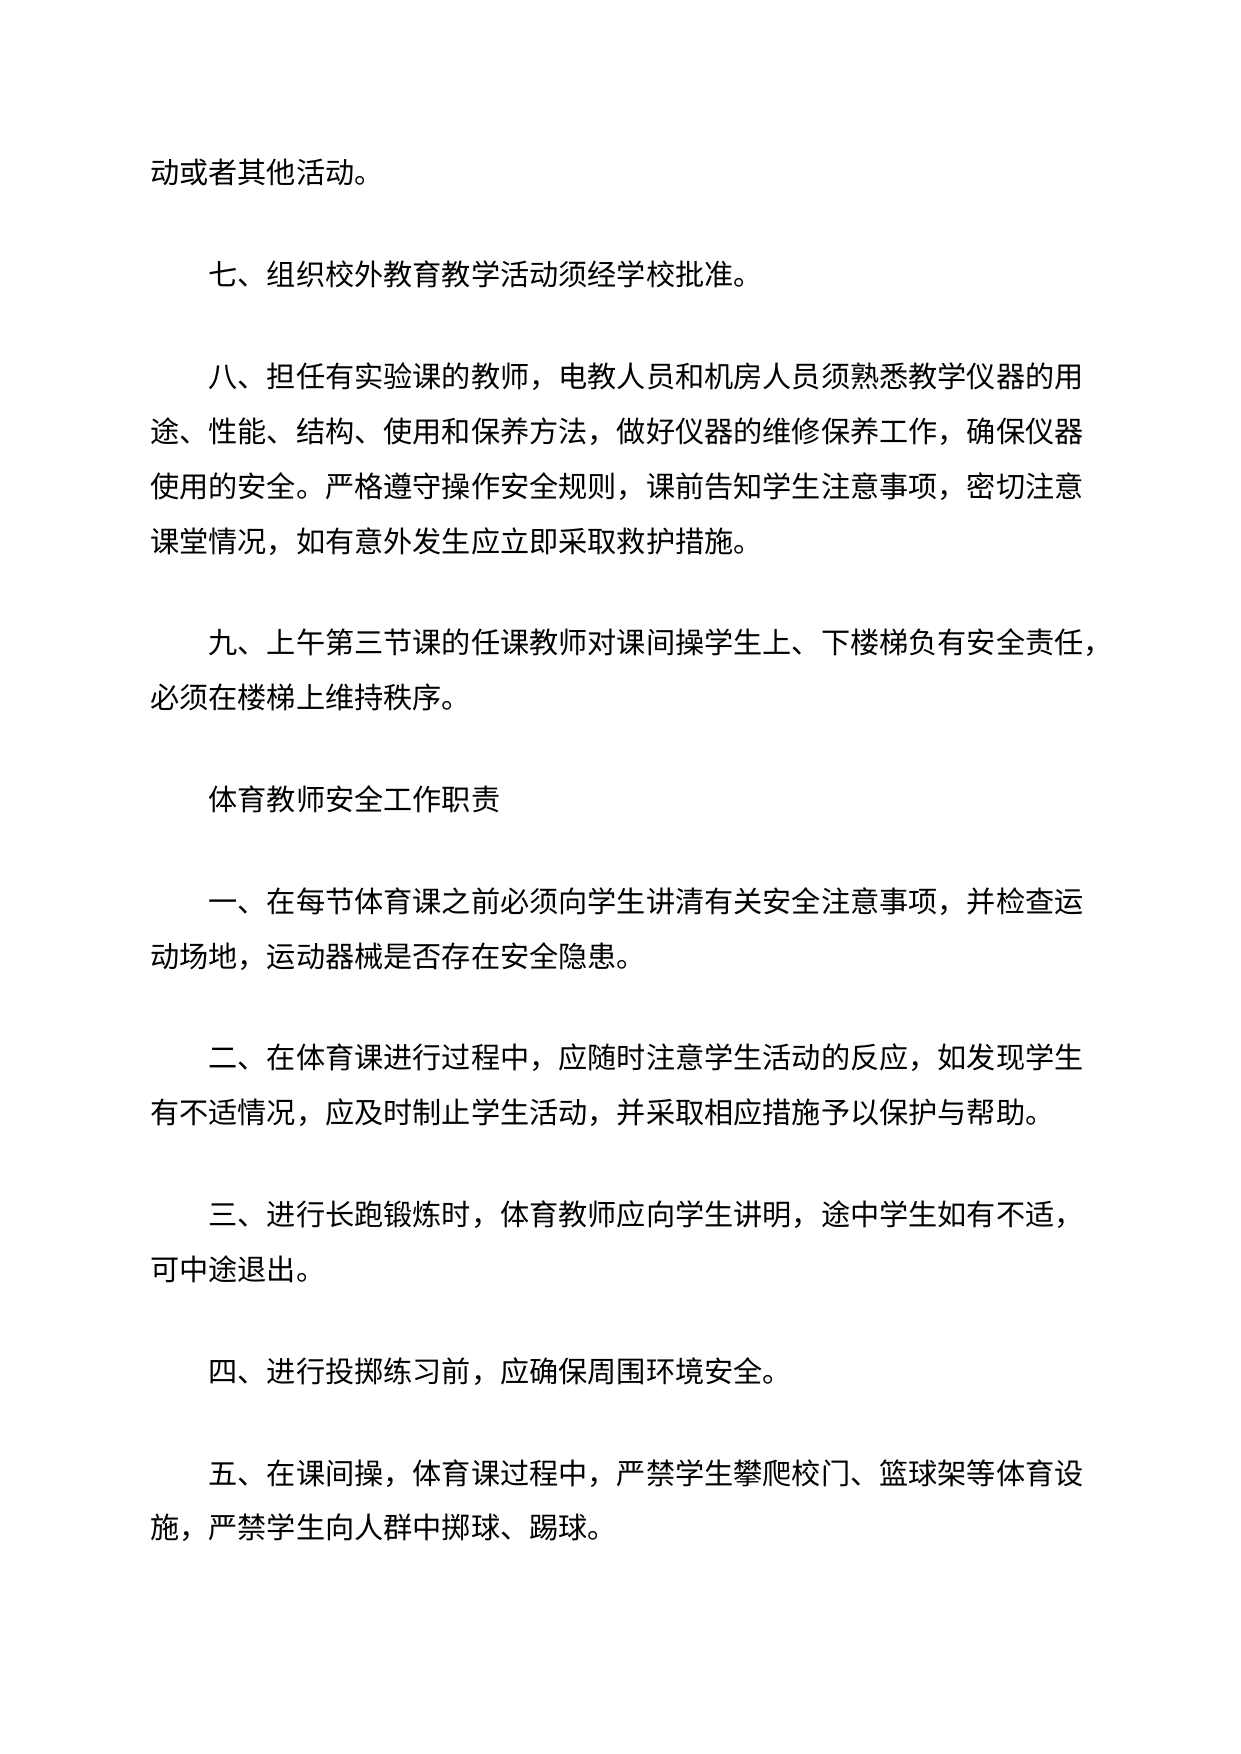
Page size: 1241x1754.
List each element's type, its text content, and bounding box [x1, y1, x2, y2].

text 三、进行长跑锻炼时，体育教师应向学生讲明，途中学生如有不适，可中途退出。 [150, 1192, 1090, 1289]
text 五、在课间操，体育课过程中，严禁学生攀爬校门、篮球架等体育设施，严禁学生向人群中掷球、踢球。 [150, 1450, 1090, 1547]
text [150, 150, 1090, 192]
text 九、上午第三节课的任课教师对课间操学生上、下楼梯负有安全责任，必须在楼梯上维持秩序。 [150, 620, 1090, 717]
text 一、在每节体育课之前必须向学生讲清有关安全注意事项，并检查运动场地，运动器械是否存在安全隐患。 [150, 878, 1090, 976]
text 四、进行投掷练习前，应确保周围环境安全。 [150, 1348, 1090, 1391]
text 七、组织校外教育教学活动须经学校批准。 [150, 252, 1090, 294]
text 二、在体育课进行过程中，应随时注意学生活动的反应，如发现学生有不适情况，应及时制止学生活动，并采取相应措施予以保护与帮助。 [150, 1035, 1090, 1132]
text 体育教师安全工作职责 [150, 777, 1090, 819]
text 八、担任有实验课的教师，电教人员和机房人员须熟悉教学仪器的用途、性能、结构、使用和保养方法，做好仪器的维修保养工作，确保仪器使用的安全。严格遵守操作安全规则，课前告知学生注意事项，密切注意课堂情况，如有意外发生应立即采取救护措施。 [150, 353, 1090, 561]
